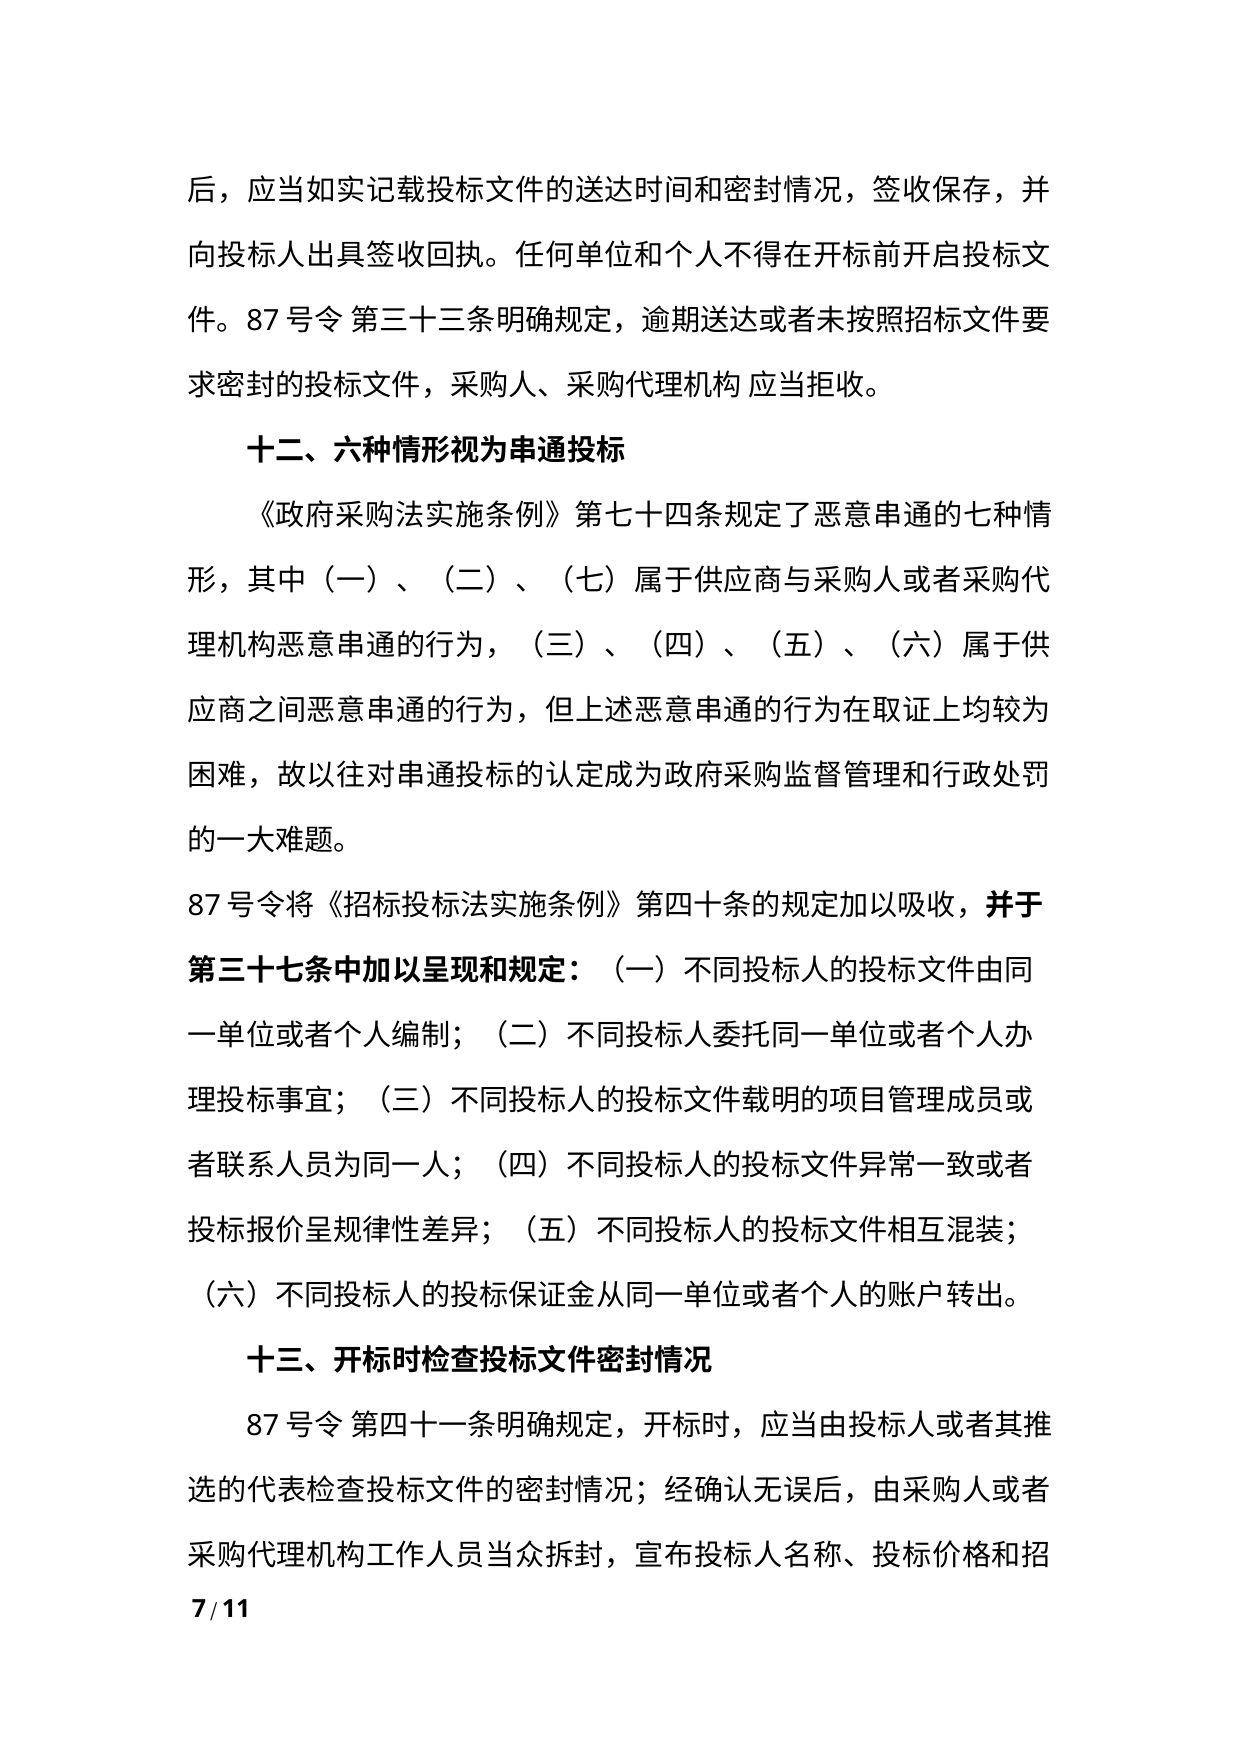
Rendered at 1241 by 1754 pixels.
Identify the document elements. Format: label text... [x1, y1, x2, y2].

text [187, 1391, 1053, 1586]
text 第三十七条中加以呈现和规定：（一）不同投标人的投标文件由同一单位或者个人编制；（二）不同投标人委托同一单位或者个人办理投标事宜；（三）不同投标人的投标文件载明的项目管理成员或者联系人员为同一人；（四）不同投标人的投标文件异常一致或者投标报价呈规律性差异；（五）不同投标人的投标文件相互混装；（六）不同投标人的投标保证金从同一单位或者个人的账户转出。 [187, 936, 1053, 1326]
text 十二、六种情形视为串通投标 [187, 416, 1053, 481]
text 87号令将《招标投标法实施条例》第四十条的规定加以吸收，并于 [187, 871, 1053, 936]
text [187, 156, 1053, 416]
text 《政府采购法实施条例》第七十四条规定了恶意串通的七种情形，其中（一）、（二）、（七）属于供应商与采购人或者采购代理机构恶意串通的行为，（三）、（四）、（五）、（六）属于供应商之间恶意串通的行为，但上述恶意串通的行为在取证上均较为困难，故以往对串通投标的认定成为政府采购监督管理和行政处罚的一大难题。 [187, 481, 1053, 871]
text 十三、开标时检查投标文件密封情况 [187, 1326, 1053, 1391]
